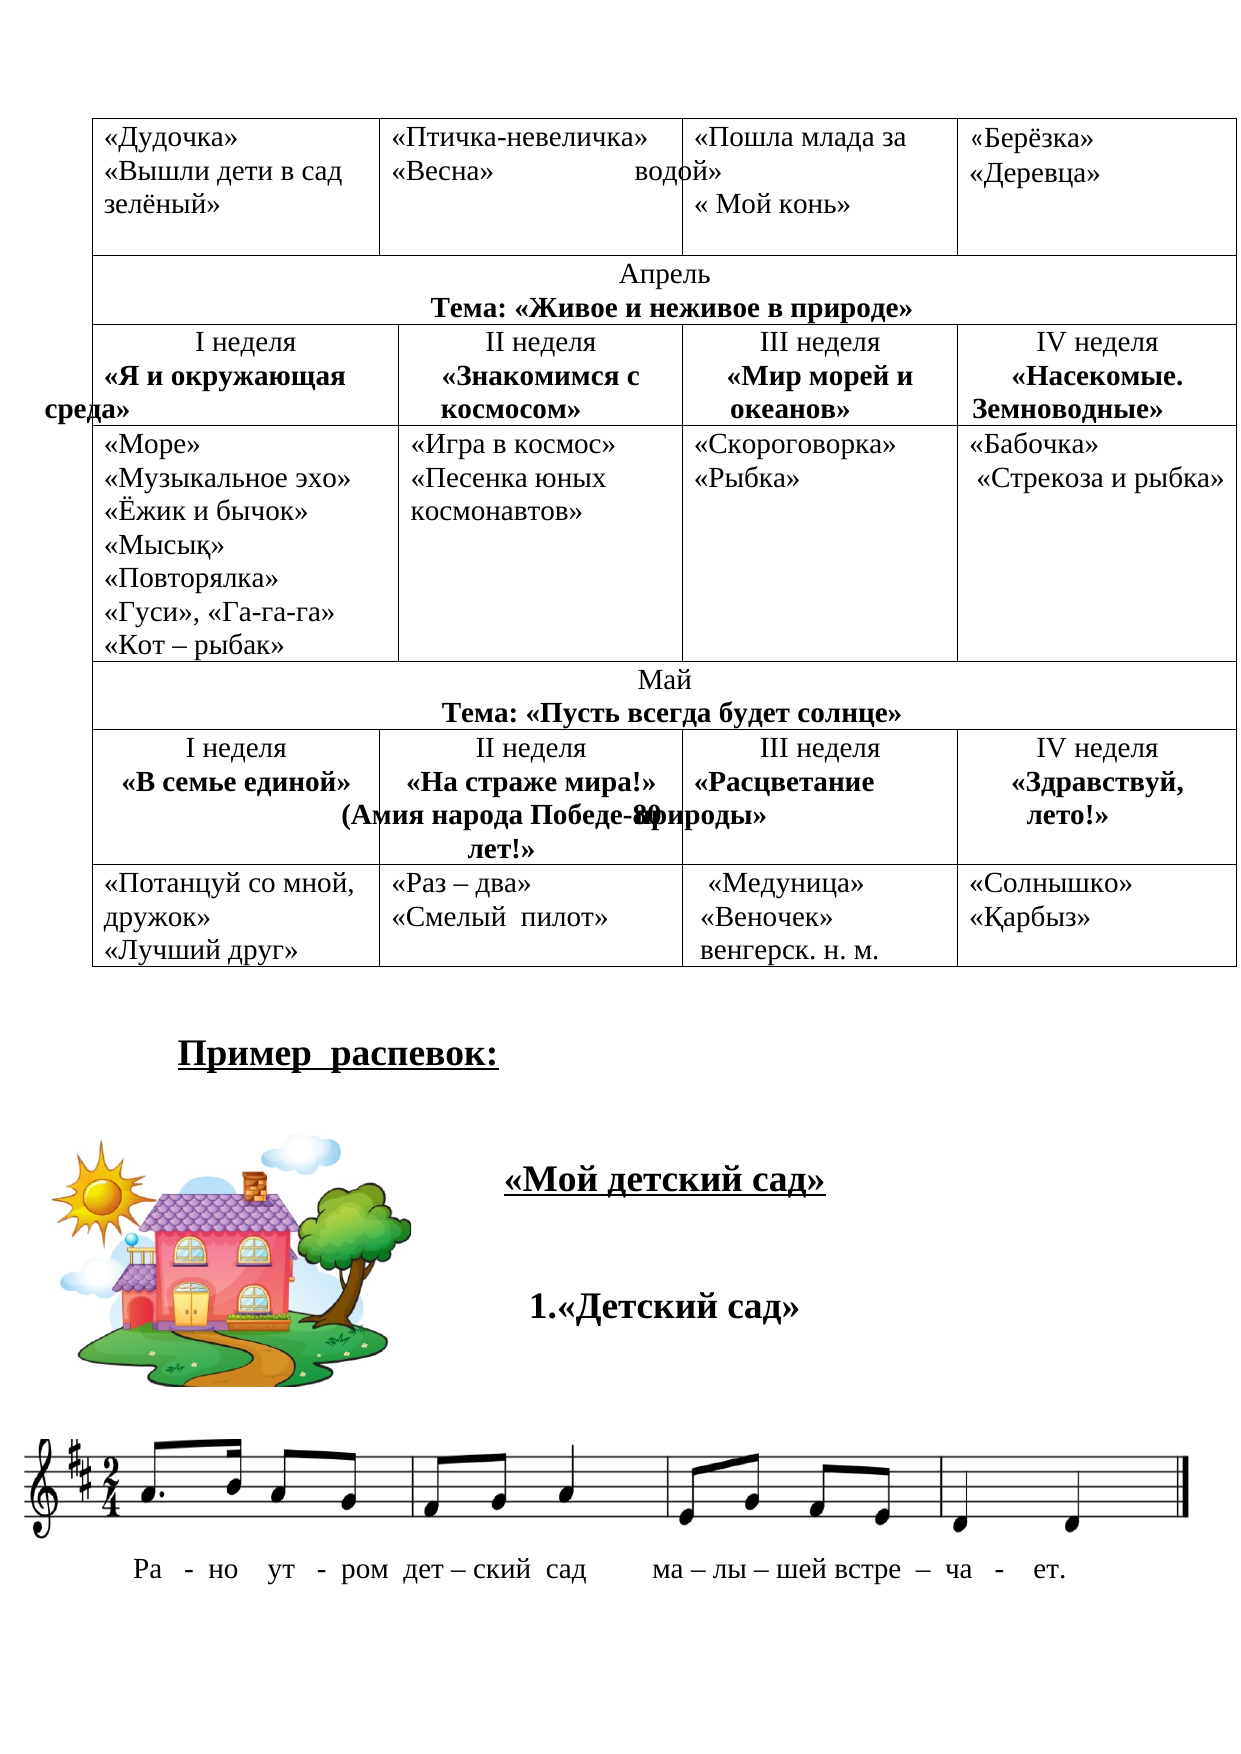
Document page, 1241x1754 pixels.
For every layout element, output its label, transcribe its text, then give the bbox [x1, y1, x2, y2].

text Ра - но ут - ром дет – ский сад ма – лы – шей встре – ча - ет. [118, 1552, 1152, 1585]
table_cell Май Тема: «Пусть всегда будет солнце» [93, 662, 1236, 729]
table_cell «Раз – два» «Смелый пилот» [380, 865, 682, 966]
table_cell I неделя «Я и окружающая среда» [93, 325, 398, 425]
table_cell «Скороговорка» «Рыбка» [683, 426, 957, 661]
table_cell «Медуница» «Веночек» венгерск. н. м. [683, 865, 957, 966]
table_cell «Бабочка» «Стрекоза и рыбка» [958, 426, 1236, 661]
text 1.«Детский сад» [412, 1283, 1152, 1326]
table_cell «Птичка-невеличка» «Весна» [380, 119, 682, 255]
text «Мой детский сад» [412, 1157, 1152, 1200]
table_cell «Берёзка» «Деревца» [958, 119, 1236, 255]
table_cell IV неделя «Здравствуй, лето!» [958, 730, 1236, 864]
table_cell Апрель Тема: «Живое и неживое в природе» [93, 256, 1236, 323]
table_cell «Море» «Музыкальное эхо» «Ёжик и бычок» «Мысық» «Повторялка» «Гуси», «Га-га-га» «Кот – рыбак» [93, 426, 398, 661]
table_cell I неделя «В семье единой» [93, 730, 379, 864]
text Пример распевок: [177, 1030, 1152, 1073]
table_cell III неделя «Мир морей и океанов» [683, 325, 957, 425]
table_cell «Потанцуй со мной, дружок» «Лучший друг» [93, 865, 379, 966]
picture [51, 1134, 412, 1387]
table_cell «Дудочка» «Вышли дети в сад зелёный» [93, 119, 379, 255]
picture [24, 1439, 1192, 1543]
table_cell II неделя «Знакомимся с космосом» [399, 325, 682, 425]
table_cell II неделя «На страже мира!» (Амия народа Победе-80 лет!» [380, 730, 682, 864]
table_cell IV неделя «Насекомые. Земноводные» [958, 325, 1236, 425]
table_cell III неделя «Расцветание природы» [683, 730, 957, 864]
table_cell «Пошла млада за водой» « Мой конь» [683, 119, 957, 255]
table_cell «Игра в космос» «Песенка юных космонавтов» [399, 426, 682, 661]
table_cell «Солнышко» «Қарбыз» [958, 865, 1236, 966]
